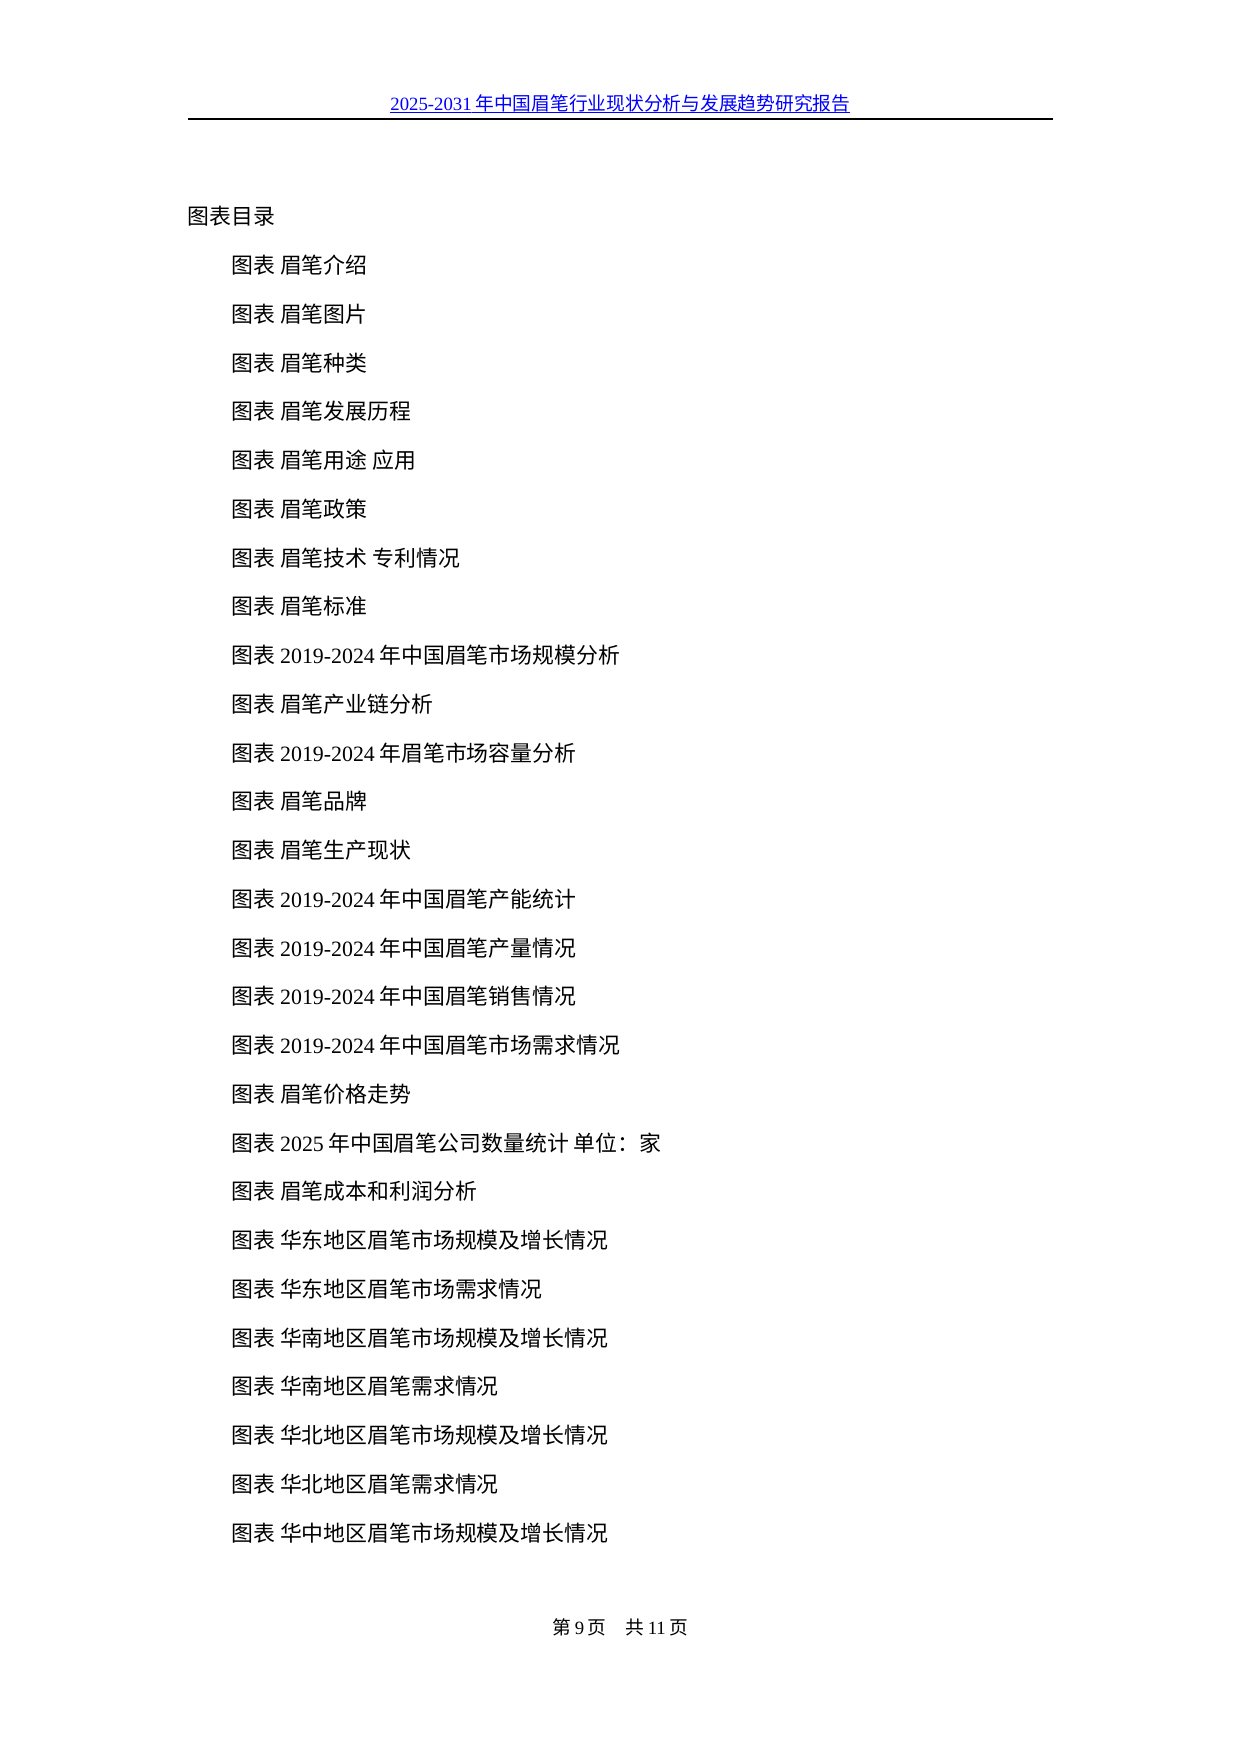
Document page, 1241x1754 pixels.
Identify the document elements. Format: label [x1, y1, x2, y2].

text [187, 150, 1053, 1548]
